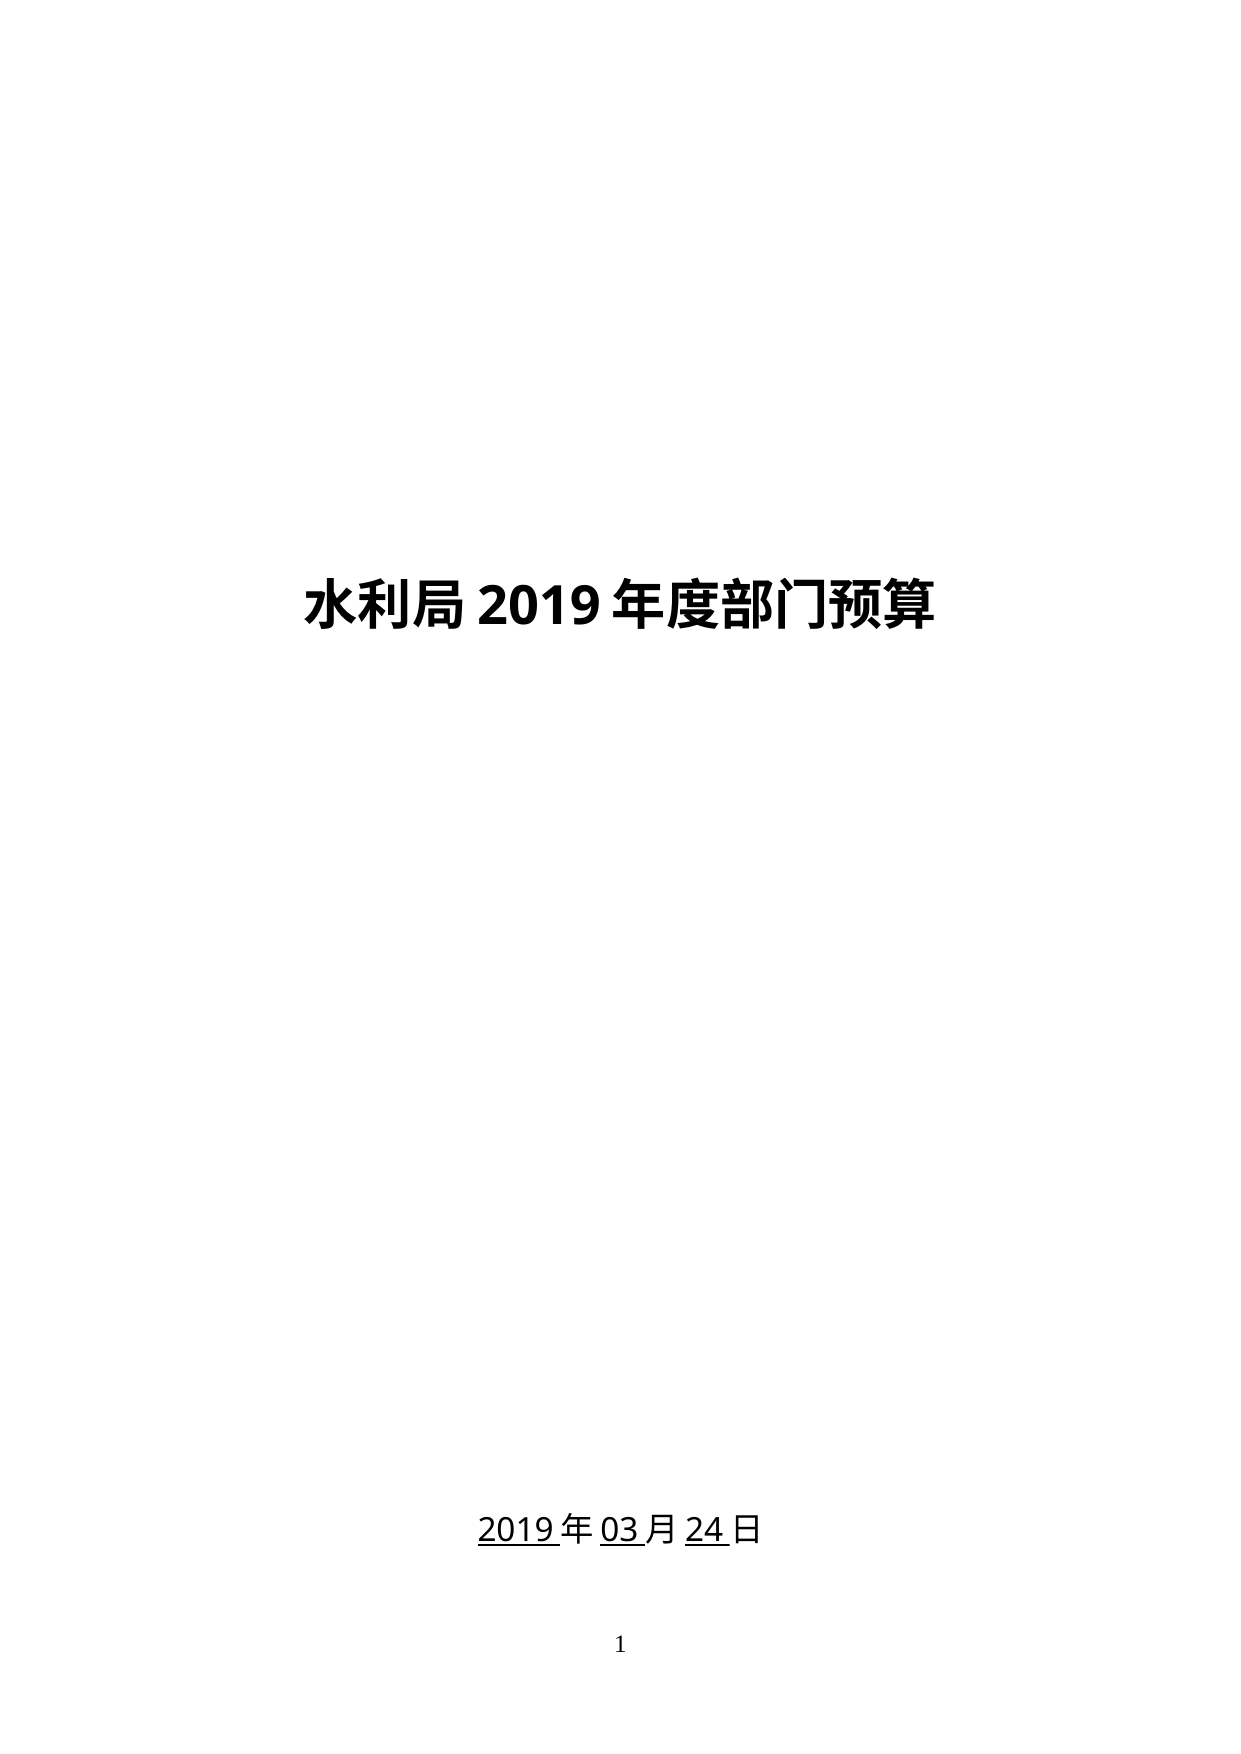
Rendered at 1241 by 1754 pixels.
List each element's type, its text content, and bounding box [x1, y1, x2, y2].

text 2019年03月24日 [187, 1494, 1053, 1559]
text 水利局2019年度部门预算 [187, 552, 1053, 649]
